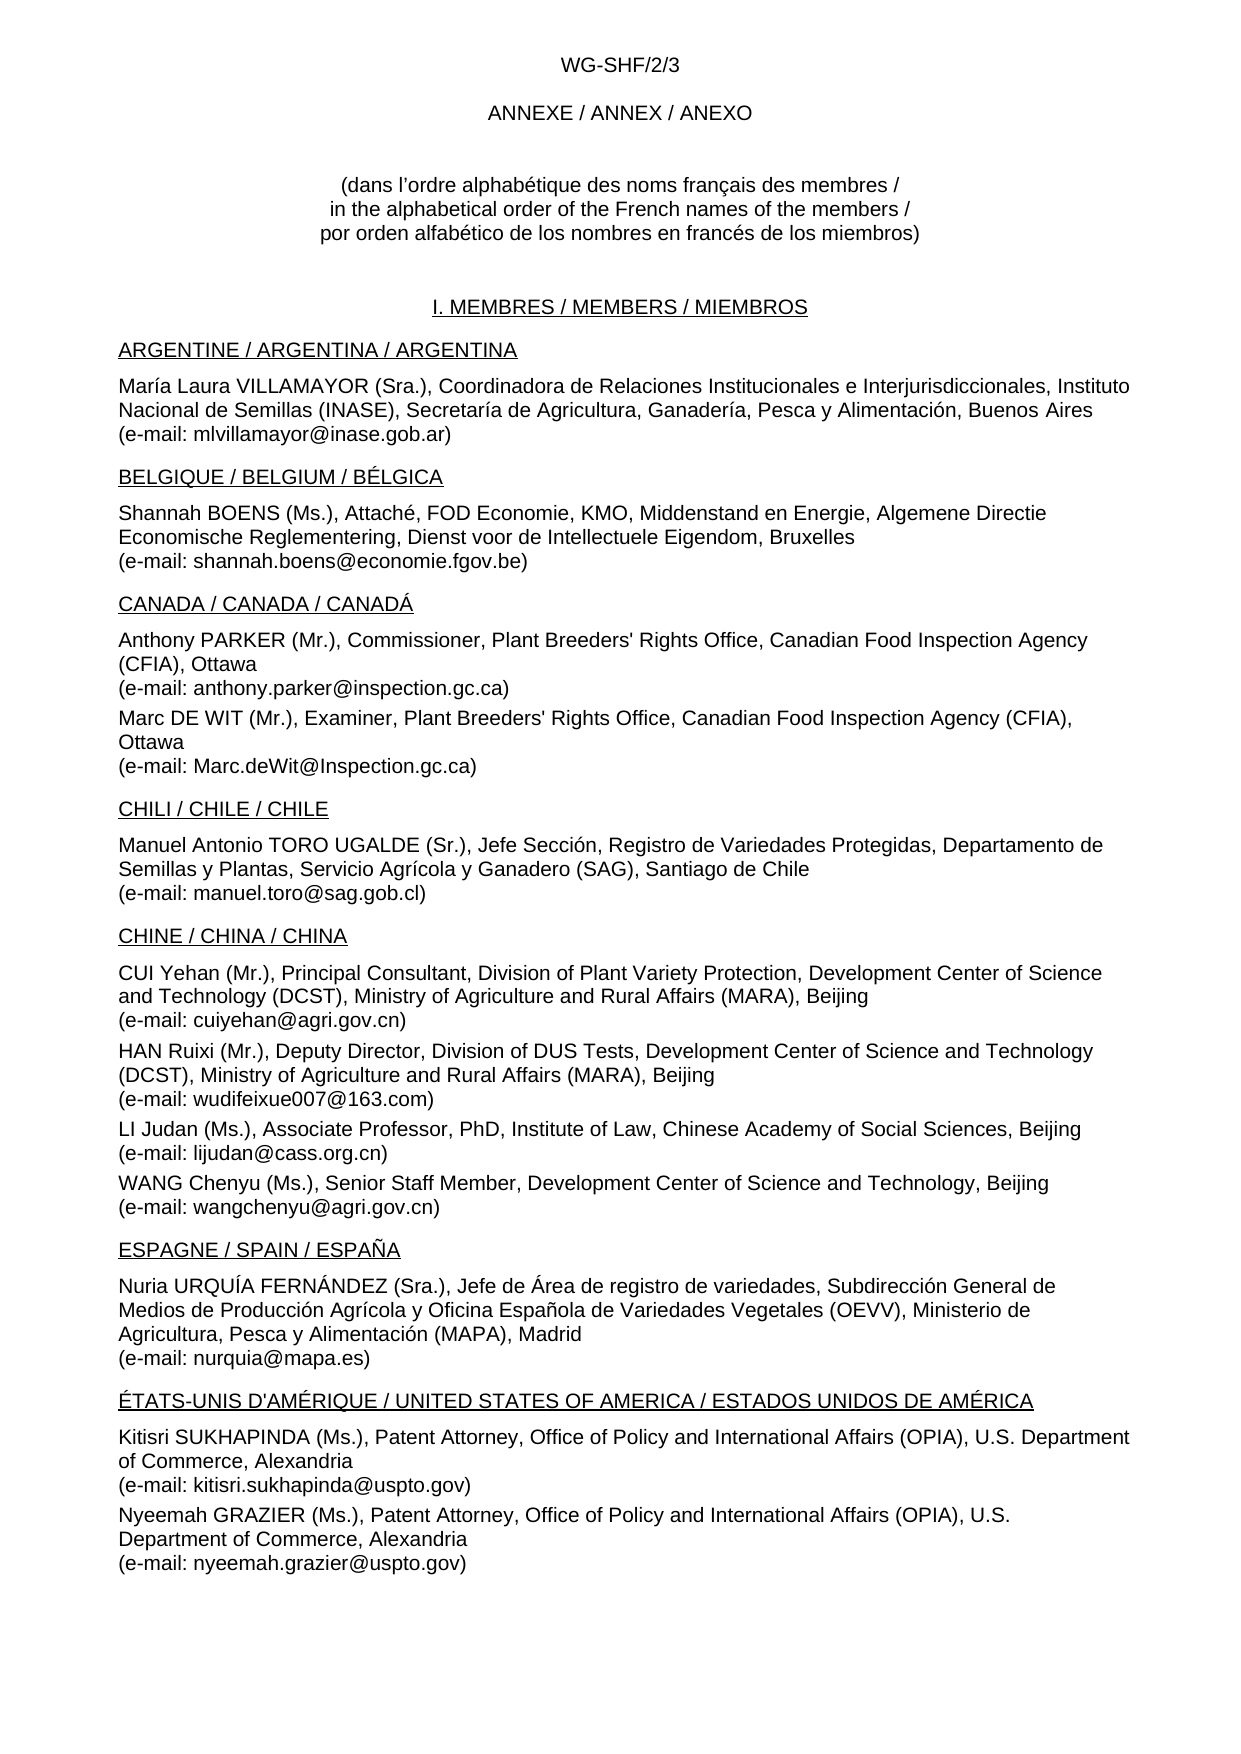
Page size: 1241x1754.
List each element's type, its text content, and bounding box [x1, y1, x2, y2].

text Nyeemah GRAZIER (Ms.), Patent Attorney, Office of Policy and International Affairs (OPIA), U.S. Department of Commerce, Alexandria (e-mail: nyeemah.grazier@uspto.gov) [118, 1503, 1122, 1575]
text Shannah BOENS (Ms.), Attaché, FOD Economie, KMO, Middenstand en Energie, Algemene Directie Economische Reglementering, Dienst voor de Intellectuele Eigendom, Bruxelles (e-mail: shannah.boens@economie.fgov.be) [118, 501, 1122, 573]
text Anthony PARKER (Mr.), Commissioner, Plant Breeders' Rights Office, Canadian Food Inspection Agency (CFIA), Ottawa (e-mail: anthony.parker@inspection.gc.ca) [118, 628, 1122, 700]
text CHINE / CHINA / CHINA [118, 924, 1122, 948]
text CANADA / CANADA / CANADÁ [118, 592, 1122, 616]
text ÉTATS-UNIS D'AMÉRIQUE / UNITED STATES OF AMERICA / ESTADOS UNIDOS DE AMÉRICA [118, 1388, 1122, 1412]
text CUI Yehan (Mr.), Principal Consultant, Division of Plant Variety Protection, Development Center of Science and Technology (DCST), Ministry of Agriculture and Rural Affairs (MARA), Beijing (e-mail: cuiyehan@agri.gov.cn) [118, 960, 1122, 1032]
text BELGIQUE / BELGIUM / BÉLGICA [118, 464, 1122, 488]
text ARGENTINE / ARGENTINA / ARGENTINA [118, 337, 1122, 361]
text WANG Chenyu (Ms.), Senior Staff Member, Development Center of Science and Technology, Beijing (e-mail: wangchenyu@agri.gov.cn) [118, 1171, 1122, 1219]
text María Laura VILLAMAYOR (Sra.), Coordinadora de Relaciones Institucionales e Interjurisdiccionales, Instituto Nacional de Semillas (INASE), Secretaría de Agricultura, Ganadería, Pesca y Alimentación, Buenos Aires (e-mail: mlvillamayor@inase.gob.ar) [118, 374, 1137, 446]
text Manuel Antonio TORO UGALDE (Sr.), Jefe Sección, Registro de Variedades Protegidas, Departamento de Semillas y Plantas, Servicio Agrícola y Ganadero (SAG), Santiago de Chile (e-mail: manuel.toro@sag.gob.cl) [118, 833, 1122, 905]
text HAN Ruixi (Mr.), Deputy Director, Division of DUS Tests, Development Center of Science and Technology (DCST), Ministry of Agriculture and Rural Affairs (MARA), Beijing (e-mail: wudifeixue007@163.com) [118, 1038, 1122, 1110]
text LI Judan (Ms.), Associate Professor, PhD, Institute of Law, Chinese Academy of Social Sciences, Beijing (e-mail: lijudan@cass.org.cn) [118, 1117, 1122, 1164]
text Nuria URQUÍA FERNÁNDEZ (Sra.), Jefe de Área de registro de variedades, Subdirección General de Medios de Producción Agrícola y Oficina Española de Variedades Vegetales (OEVV), Ministerio de Agricultura, Pesca y Alimentación (MAPA), Madrid (e-mail: nurquia@mapa.es) [118, 1274, 1122, 1370]
text CHILI / CHILE / chile [118, 797, 1122, 821]
text I. MEMBRES / MEMBERS / MIEMBROS [118, 295, 1122, 319]
text (dans l’ordre alphabétique des noms français des membres / in the alphabetical order of the French names of the members / por orden alfabético de los nombres en francés de los miembros) [118, 173, 1122, 245]
text Marc DE WIT (Mr.), Examiner, Plant Breeders' Rights Office, Canadian Food Inspection Agency (CFIA), Ottawa (e-mail: Marc.deWit@Inspection.gc.ca) [118, 706, 1122, 778]
text ESPAGNE / SPAIN / ESPAÑA [118, 1237, 1122, 1261]
text Kitisri SUKHAPINDA (Ms.), Patent Attorney, Office of Policy and International Affairs (OPIA), U.S. Department of Commerce, Alexandria (e-mail: kitisri.sukhapinda@uspto.gov) [118, 1425, 1137, 1497]
